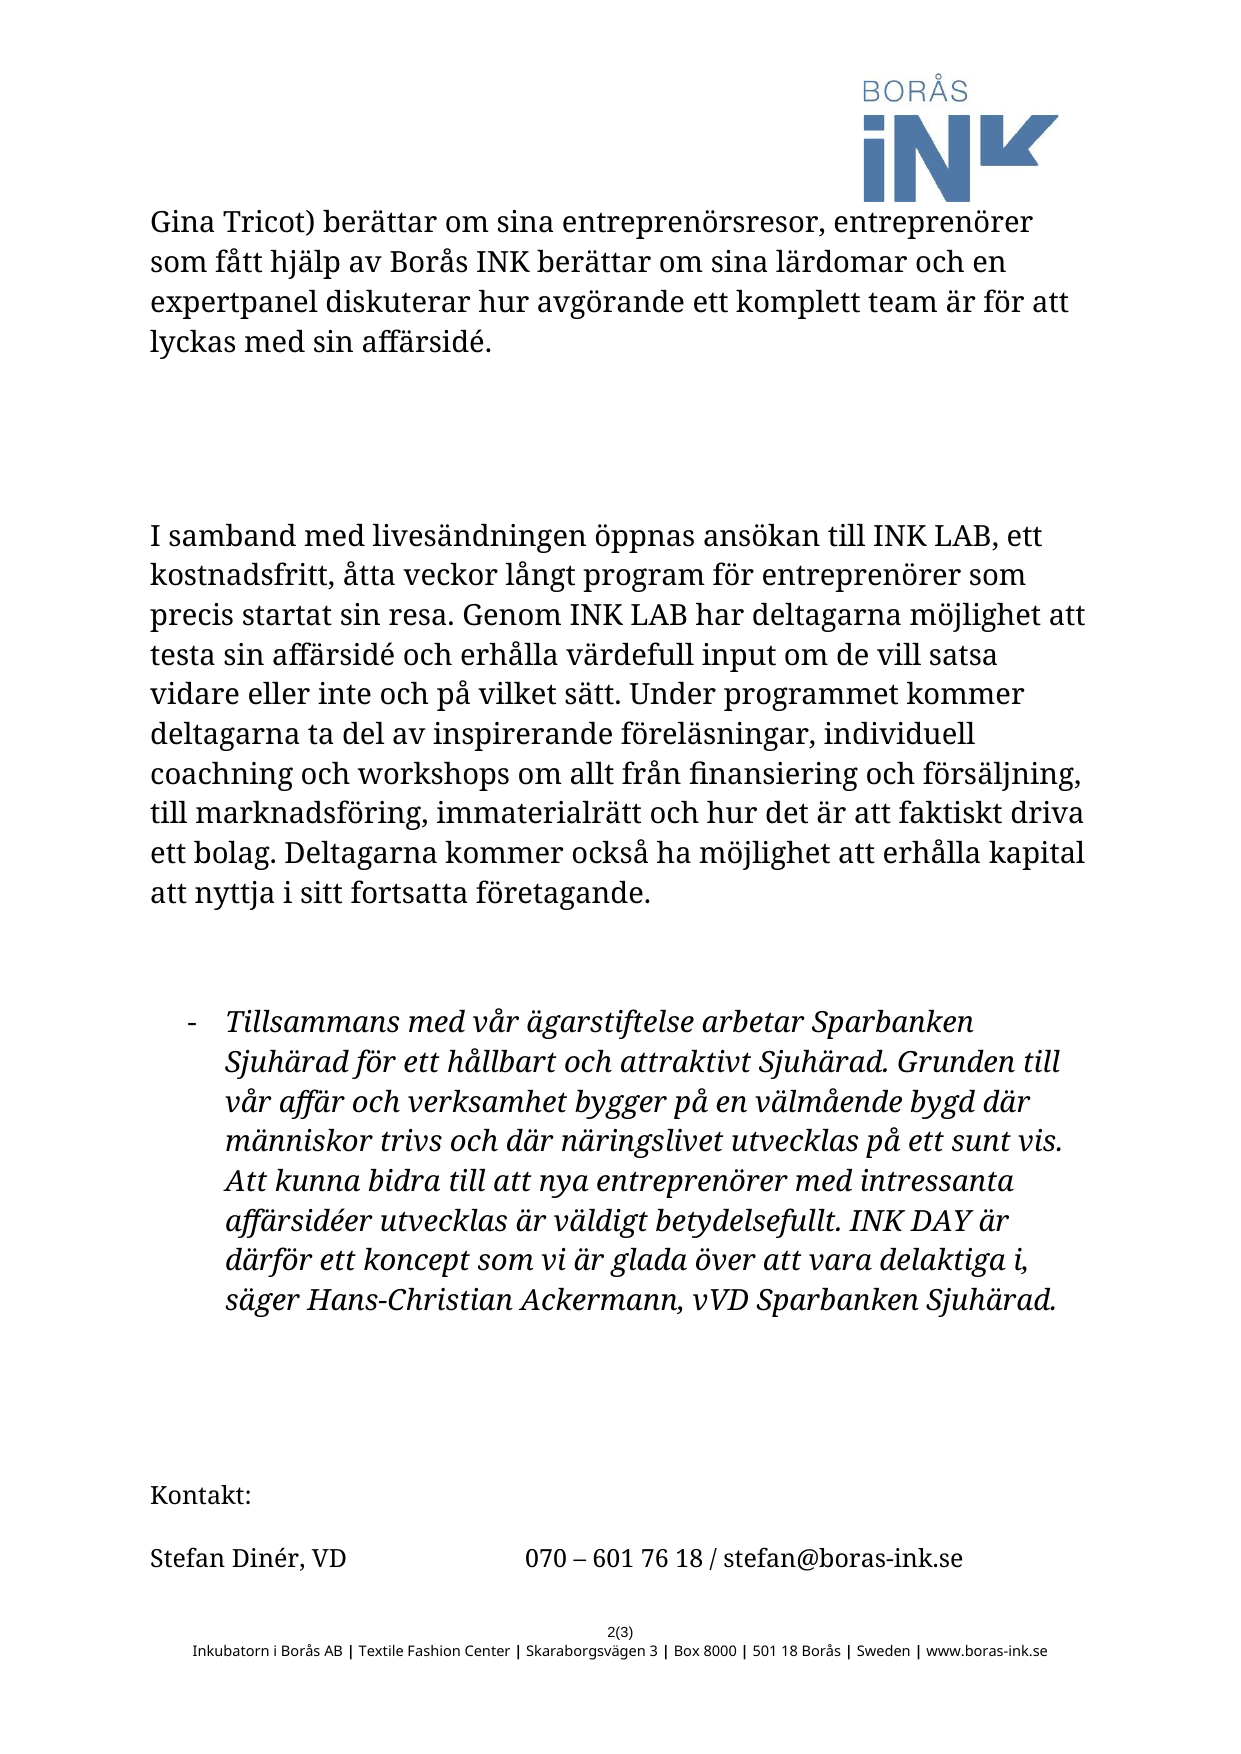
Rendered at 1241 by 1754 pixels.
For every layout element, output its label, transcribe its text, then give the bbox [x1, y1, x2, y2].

text Stefan Dinér, VD 070 – 601 76 18 / stefan@boras-ink.se [150, 1541, 1090, 1575]
list Tillsammans med vår ägarstiftelse arbetar Sparbanken Sjuhärad för ett hållbart och attraktivt Sjuhärad. Grunden till vår affär och verksamhet bygger på en välmående bygd där människor trivs och där näringslivet utvecklas på ett sunt vis. Att kunna bidra till att nya entreprenörer med intressanta affärsidéer utvecklas är väldigt betydelsefullt. INK DAY är därför ett koncept som vi är glada över att vara delaktiga i, säger Hans-Christian Ackermann, vVD Sparbanken Sjuhärad. [187, 1001, 1090, 1319]
picture [863, 73, 1059, 202]
text I samband med livesändningen öppnas ansökan till INK LAB, ett kostnadsfritt, åtta veckor långt program för entreprenörer som precis startat sin resa. Genom INK LAB har deltagarna möjlighet att testa sin affärsidé och erhålla värdefull input om de vill satsa vidare eller inte och på vilket sätt. Under programmet kommer deltagarna ta del av inspirerande föreläsningar, individuell coachning och workshops om allt från finansiering och försäljning, till marknadsföring, immaterialrätt och hur det är att faktiskt driva ett bolag. Deltagarna kommer också ha möjlighet att erhålla kapital att nyttja i sitt fortsatta företagande. [150, 515, 1090, 912]
text Kontakt: [150, 1477, 1090, 1512]
